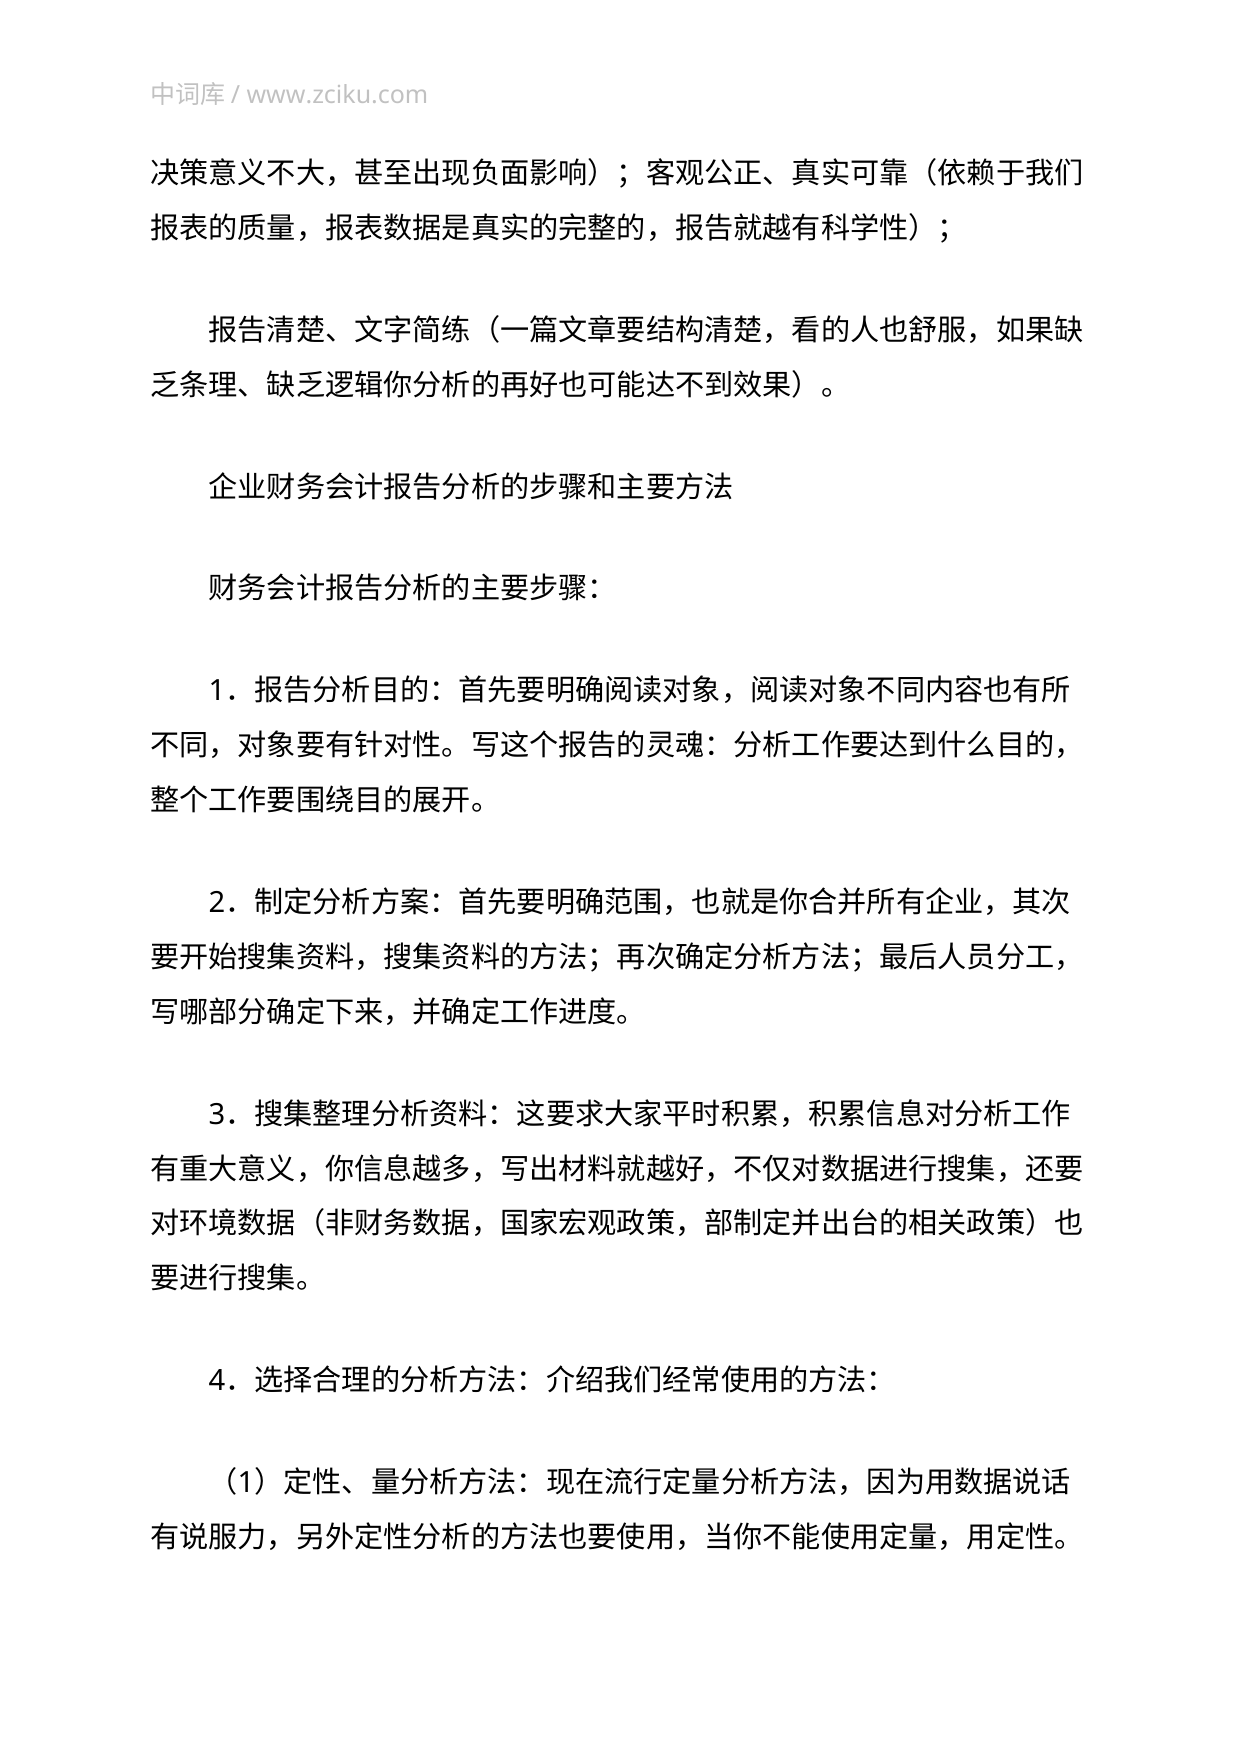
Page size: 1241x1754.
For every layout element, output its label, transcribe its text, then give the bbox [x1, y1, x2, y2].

text 1．报告分析目的：首先要明确阅读对象，阅读对象不同内容也有所不同，对象要有针对性。写这个报告的灵魂：分析工作要达到什么目的，整个工作要围绕目的展开。 [150, 667, 1090, 819]
text （1）定性、量分析方法：现在流行定量分析方法，因为用数据说话有说服力，另外定性分析的方法也要使用，当你不能使用定量，用定性。 [150, 1459, 1090, 1556]
text 2．制定分析方案：首先要明确范围，也就是你合并所有企业，其次要开始搜集资料，搜集资料的方法；再次确定分析方法；最后人员分工，写哪部分确定下来，并确定工作进度。 [150, 878, 1090, 1031]
text 企业财务会计报告分析的步骤和主要方法 [150, 463, 1090, 506]
text 财务会计报告分析的主要步骤： [150, 565, 1090, 607]
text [150, 150, 1090, 247]
text 4．选择合理的分析方法：介绍我们经常使用的方法： [150, 1357, 1090, 1399]
text 报告清楚、文字简练（一篇文章要结构清楚，看的人也舒服，如果缺乏条理、缺乏逻辑你分析的再好也可能达不到效果）。 [150, 307, 1090, 404]
text 3．搜集整理分析资料：这要求大家平时积累，积累信息对分析工作有重大意义，你信息越多，写出材料就越好，不仅对数据进行搜集，还要对环境数据（非财务数据，国家宏观政策，部制定并出台的相关政策）也要进行搜集。 [150, 1090, 1090, 1297]
